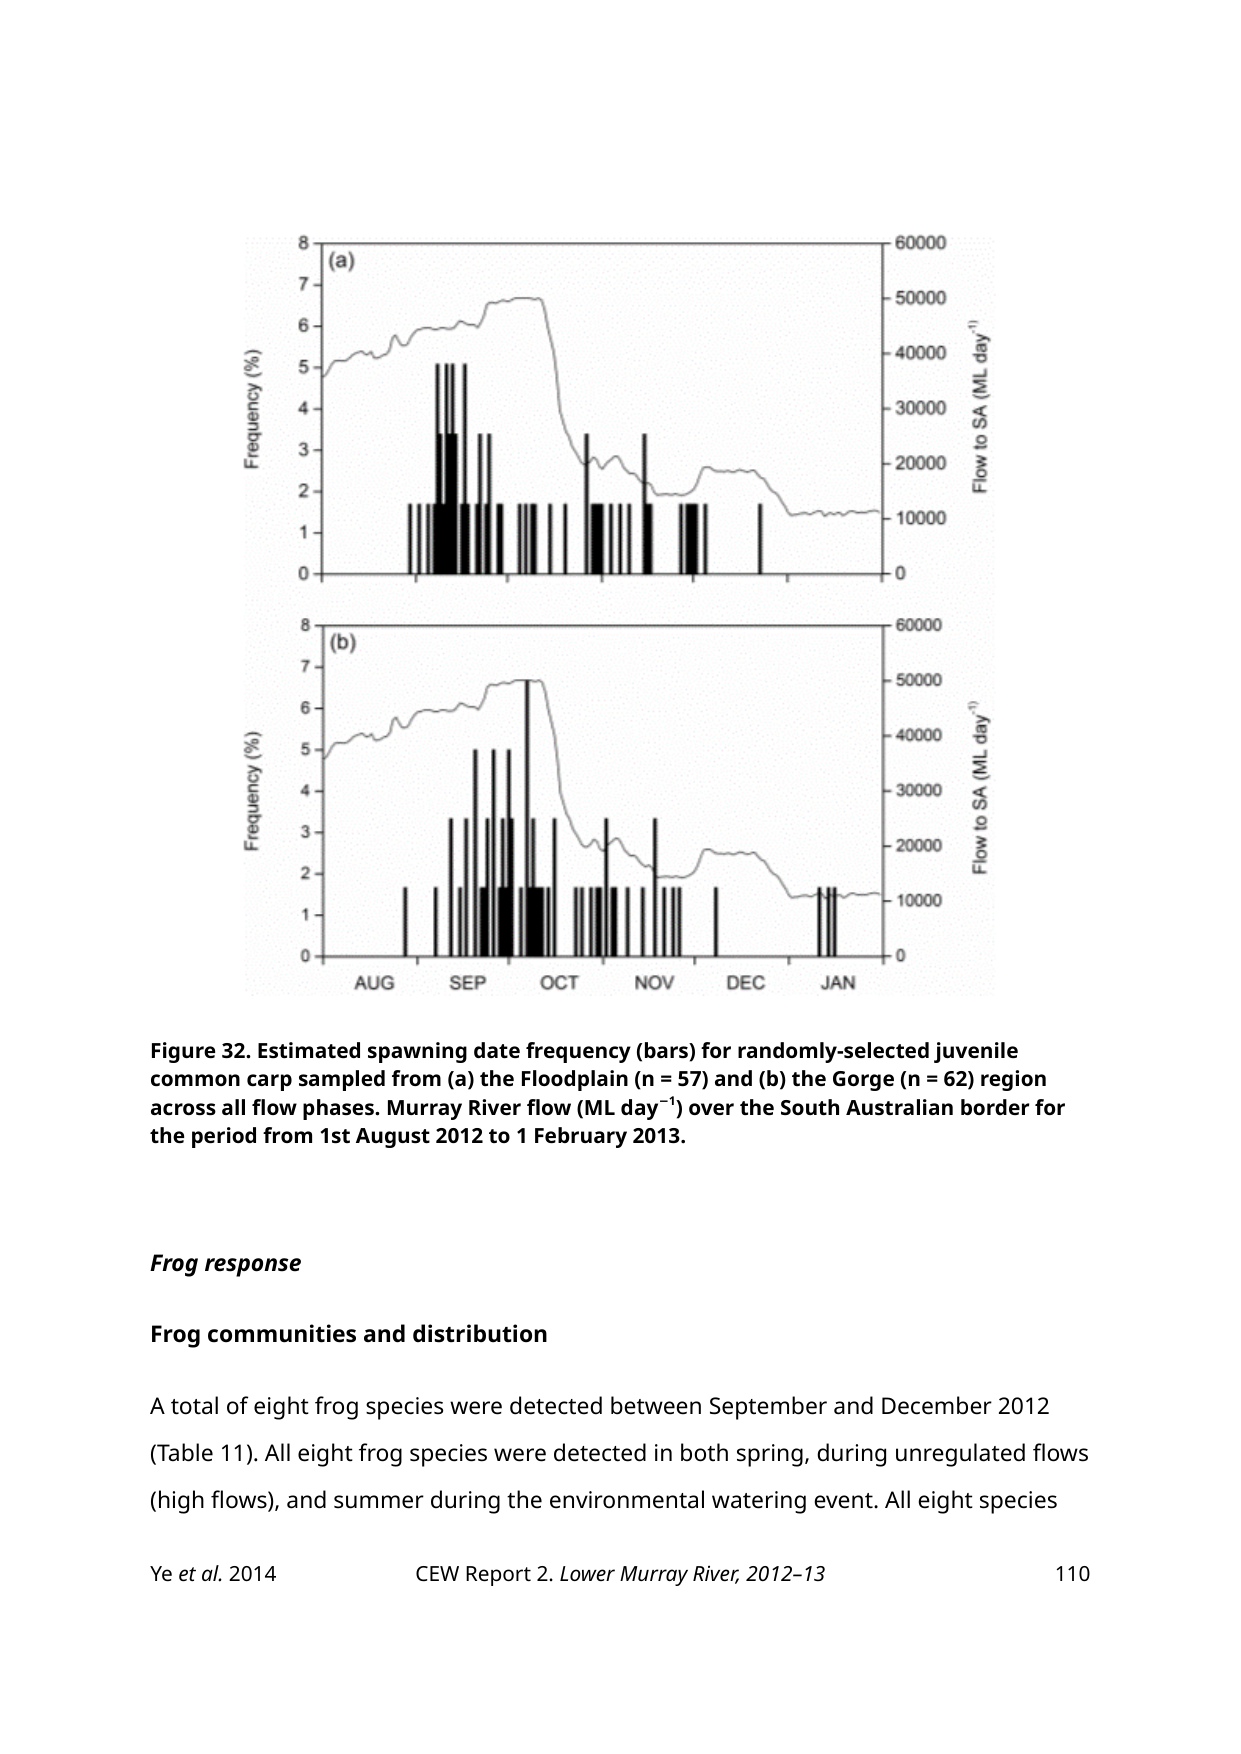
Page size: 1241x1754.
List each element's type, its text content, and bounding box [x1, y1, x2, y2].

picture [241, 227, 999, 996]
text Frog communities and distribution [150, 1318, 1090, 1350]
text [150, 1390, 1090, 1515]
text Figure 32. Estimated spawning date frequency (bars) for randomly-selected juvenile common carp sampled from (a) the Floodplain (n = 57) and (b) the Gorge (n = 62) region across all flow phases. Murray River flow (ML day−1) over the South Australian border for the period from 1st August 2012 to 1 February 2013. [150, 1036, 1090, 1150]
text Frog response [150, 1247, 1090, 1278]
